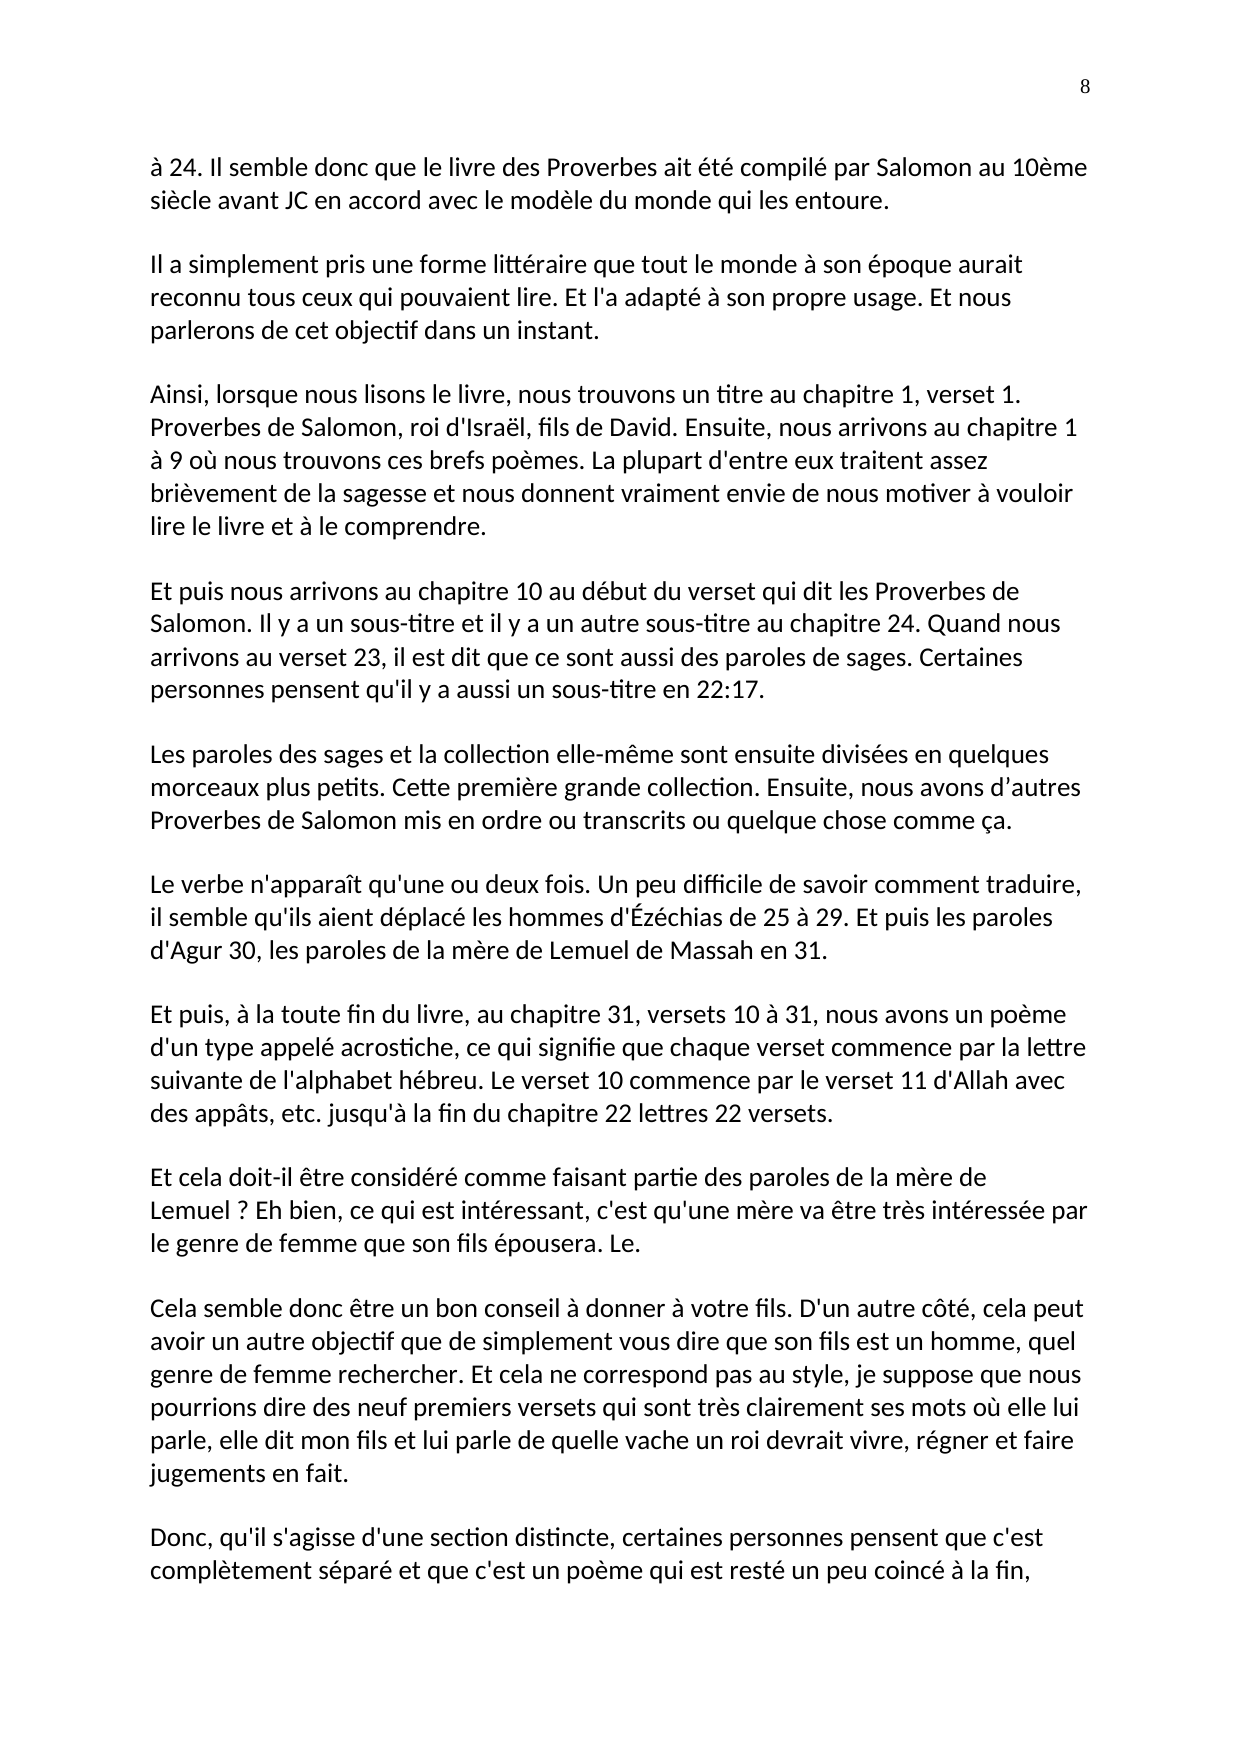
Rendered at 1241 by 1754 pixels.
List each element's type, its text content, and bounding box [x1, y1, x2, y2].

text Et puis, à la toute fin du livre, au chapitre 31, versets 10 à 31, nous avons un poème d'un type appelé acrostiche, ce qui signifie que chaque verset commence par la lettre suivante de l'alphabet hébreu. Le verset 10 commence par le verset 11 d'Allah avec des appâts, etc. jusqu'à la fin du chapitre 22 lettres 22 versets. [150, 997, 1090, 1129]
text Ainsi, lorsque nous lisons le livre, nous trouvons un titre au chapitre 1, verset 1. Proverbes de Salomon, roi d'Israël, fils de David. Ensuite, nous arrivons au chapitre 1 à 9 où nous trouvons ces brefs poèmes. La plupart d'entre eux traitent assez brièvement de la sagesse et nous donnent vraiment envie de nous motiver à vouloir lire le livre et à le comprendre. [150, 377, 1090, 542]
text Le verbe n'apparaît qu'une ou deux fois. Un peu difficile de savoir comment traduire, il semble qu'ils aient déplacé les hommes d'Ézéchias de 25 à 29. Et puis les paroles d'Agur 30, les paroles de la mère de Lemuel de Massah en 31. [150, 867, 1090, 966]
text Cela semble donc être un bon conseil à donner à votre fils. D'un autre côté, cela peut avoir un autre objectif que de simplement vous dire que son fils est un homme, quel genre de femme rechercher. Et cela ne correspond pas au style, je suppose que nous pourrions dire des neuf premiers versets qui sont très clairement ses mots où elle lui parle, elle dit mon fils et lui parle de quelle vache un roi devrait vivre, régner et faire jugements en fait. [150, 1291, 1090, 1489]
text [150, 150, 1090, 216]
text Il a simplement pris une forme littéraire que tout le monde à son époque aurait reconnu tous ceux qui pouvaient lire. Et l'a adapté à son propre usage. Et nous parlerons de cet objectif dans un instant. [150, 247, 1090, 346]
text Et cela doit-il être considéré comme faisant partie des paroles de la mère de Lemuel ? Eh bien, ce qui est intéressant, c'est qu'une mère va être très intéressée par le genre de femme que son fils épousera. Le. [150, 1161, 1090, 1259]
text Et puis nous arrivons au chapitre 10 au début du verset qui dit les Proverbes de Salomon. Il y a un sous-titre et il y a un autre sous-titre au chapitre 24. Quand nous arrivons au verset 23, il est dit que ce sont aussi des paroles de sages. Certaines personnes pensent qu'il y a aussi un sous-titre en 22:17. [150, 574, 1090, 706]
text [150, 1520, 1090, 1586]
text Les paroles des sages et la collection elle-même sont ensuite divisées en quelques morceaux plus petits. Cette première grande collection. Ensuite, nous avons d’autres Proverbes de Salomon mis en ordre ou transcrits ou quelque chose comme ça. [150, 737, 1090, 836]
